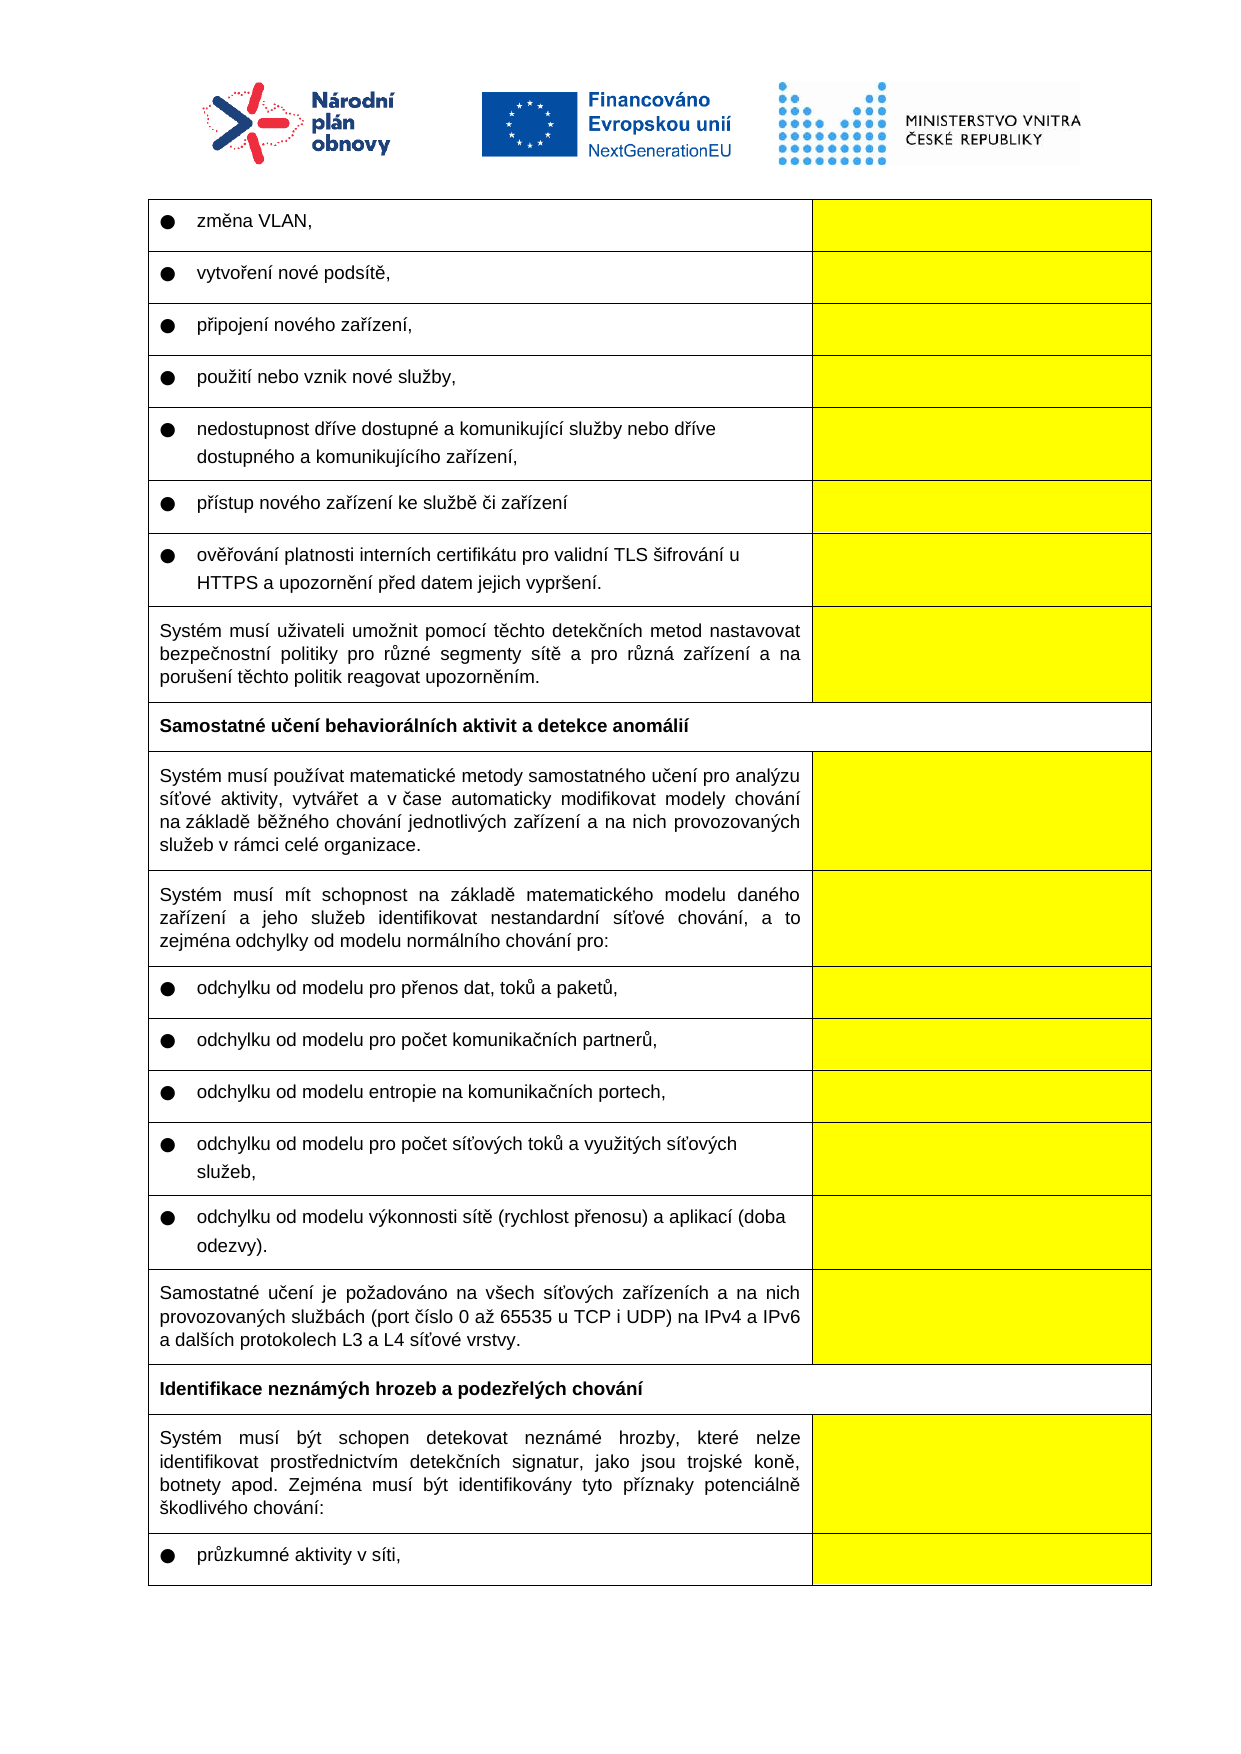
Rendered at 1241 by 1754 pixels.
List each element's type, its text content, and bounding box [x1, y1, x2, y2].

table_cell [813, 534, 1151, 606]
picture [778, 82, 1081, 165]
table_cell odchylku od modelu pro přenos dat, toků a paketů, [149, 967, 812, 1018]
table_cell [813, 200, 1151, 251]
table_cell odchylku od modelu výkonnosti sítě (rychlost přenosu) a aplikací (doba odezvy). [149, 1196, 812, 1269]
table_cell Samostatné učení behaviorálních aktivit a detekce anomálií [149, 703, 1151, 751]
table_cell [813, 752, 1151, 870]
table_cell [813, 304, 1151, 355]
table_cell odchylku od modelu pro počet síťových toků a využitých síťových služeb, [149, 1123, 812, 1195]
table_cell odchylku od modelu pro počet komunikačních partnerů, [149, 1019, 812, 1069]
table_cell vytvoření nové podsítě, [149, 252, 812, 303]
table_cell [813, 1019, 1151, 1069]
picture [190, 73, 412, 174]
table_cell [813, 252, 1151, 303]
table_cell Systém musí mít schopnost na základě matematického modelu daného zařízení a jeho služeb identifikovat nestandardní síťové chování, a to zejména odchylky od modelu normálního chování pro: [149, 871, 812, 966]
table_cell [813, 408, 1151, 480]
table_cell [813, 967, 1151, 1018]
table_cell připojení nového zařízení, [149, 304, 812, 355]
table_cell odchylku od modelu entropie na komunikačních portech, [149, 1071, 812, 1122]
table_cell [813, 1270, 1151, 1364]
table_cell ověřování platnosti interních certifikátu pro validní TLS šifrování u HTTPS a upozornění před datem jejich vypršení. [149, 534, 812, 606]
table_cell Samostatné učení je požadováno na všech síťových zařízeních a na nich provozovaných službách (port číslo 0 až 65535 u TCP i UDP) na IPv4 a IPv6 a dalších protokolech L3 a L4 síťové vrstvy. [149, 1270, 812, 1364]
table_cell Identifikace neznámých hrozeb a podezřelých chování [149, 1365, 1151, 1414]
table_cell [813, 1415, 1151, 1533]
table_cell [813, 1071, 1151, 1122]
table_cell průzkumné aktivity v síti, [149, 1534, 812, 1584]
table_cell Systém musí uživateli umožnit pomocí těchto detekčních metod nastavovat bezpečnostní politiky pro různé segmenty sítě a pro různá zařízení a na porušení těchto politik reagovat upozorněním. [149, 607, 812, 702]
table_cell [813, 1123, 1151, 1195]
table_cell změna VLAN, [149, 200, 812, 251]
table_cell Systém musí používat matematické metody samostatného učení pro analýzu síťové aktivity, vytvářet a v čase automaticky modifikovat modely chování na základě běžného chování jednotlivých zařízení a na nich provozovaných služeb v rámci celé organizace. [149, 752, 812, 870]
table_cell Systém musí být schopen detekovat neznámé hrozby, které nelze identifikovat prostřednictvím detekčních signatur, jako jsou trojské koně, botnety apod. Zejména musí být identifikovány tyto příznaky potenciálně škodlivého chování: [149, 1415, 812, 1533]
table_cell [813, 356, 1151, 407]
table_cell [813, 481, 1151, 532]
table_cell použití nebo vznik nové služby, [149, 356, 812, 407]
table_cell přístup nového zařízení ke službě či zařízení [149, 481, 812, 532]
table_cell [813, 871, 1151, 966]
table_cell nedostupnost dříve dostupné a komunikující služby nebo dříve dostupného a komunikujícího zařízení, [149, 408, 812, 480]
table_cell [813, 1196, 1151, 1269]
table_cell [813, 607, 1151, 702]
picture [473, 86, 748, 161]
table_cell [813, 1534, 1151, 1584]
